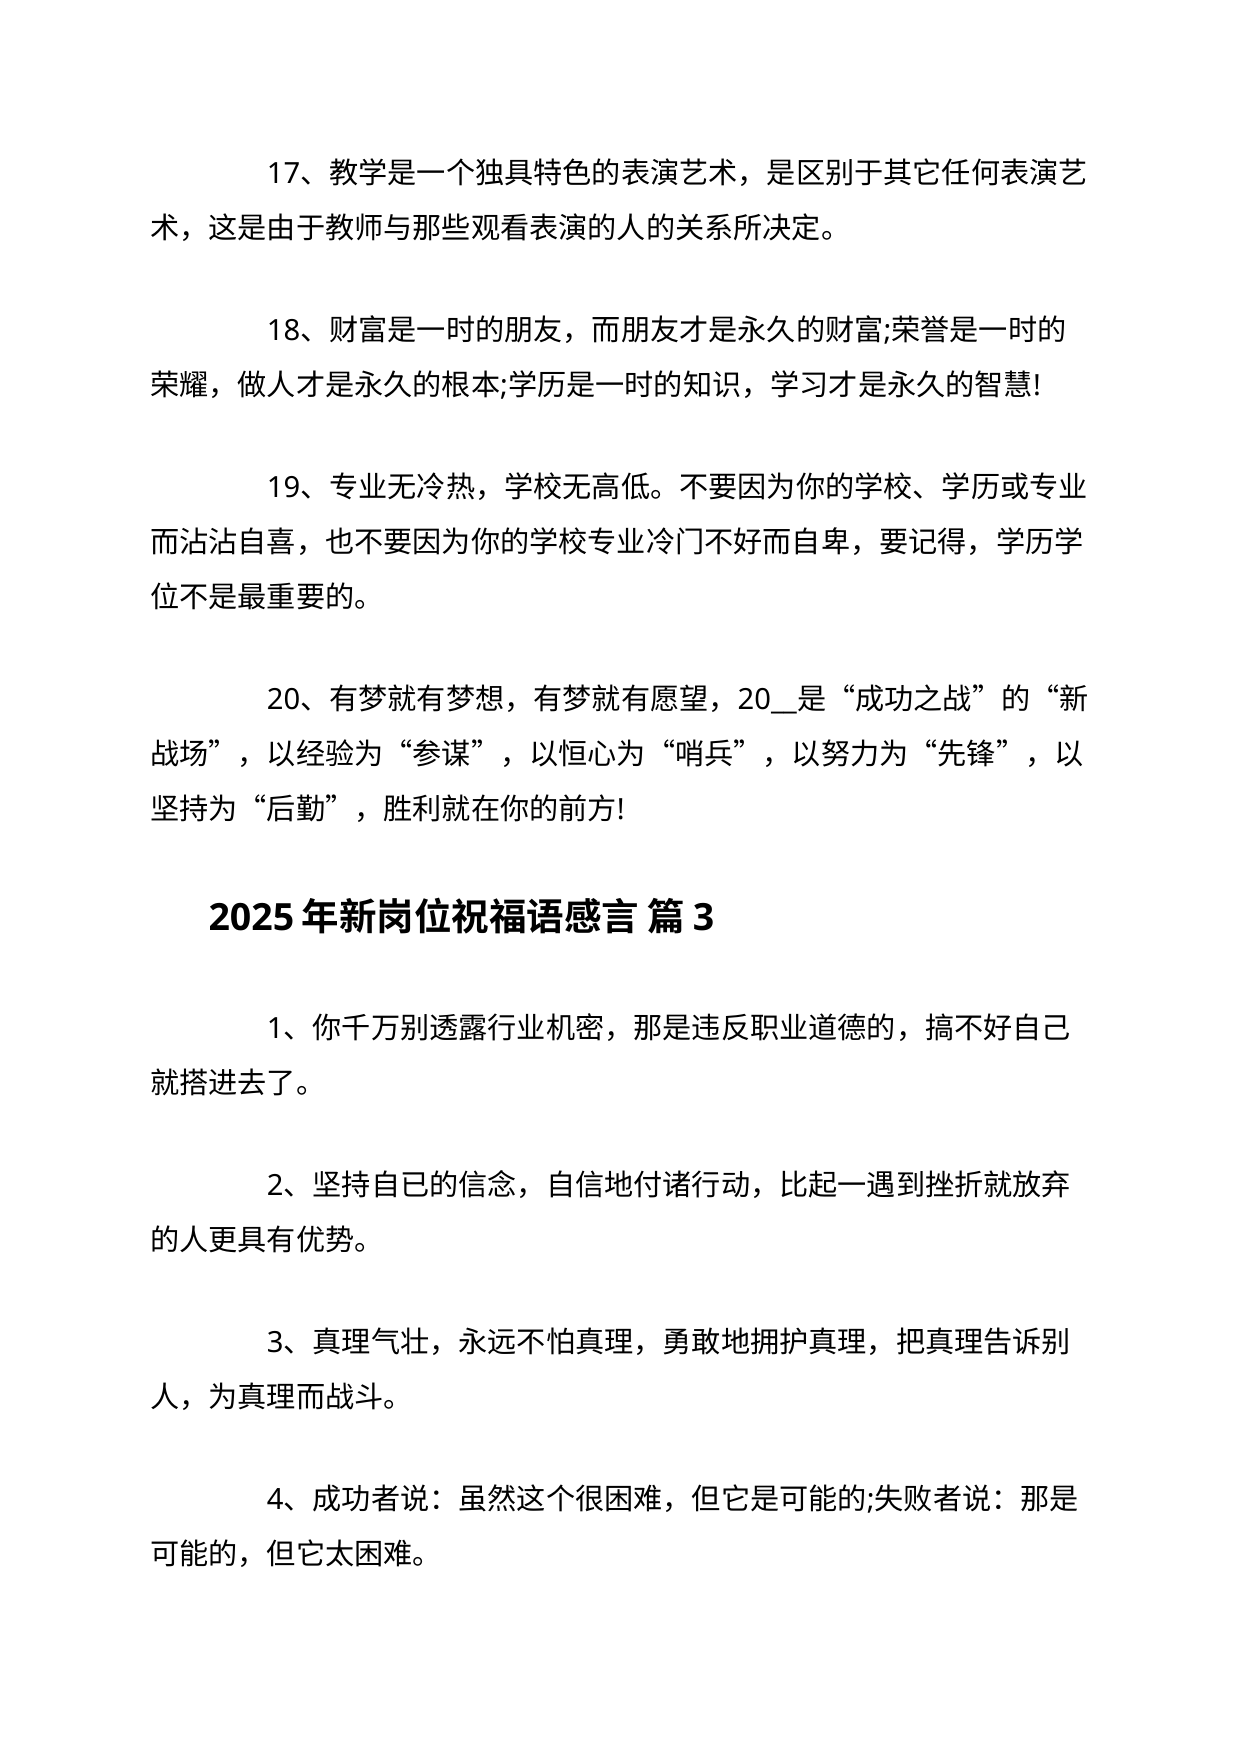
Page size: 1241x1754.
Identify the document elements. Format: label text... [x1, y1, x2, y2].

text 4、成功者说：虽然这个很困难，但它是可能的;失败者说：那是可能的，但它太困难。 [150, 1475, 1090, 1572]
text 20、有梦就有梦想，有梦就有愿望，20__是“成功之战”的“新战场”，以经验为“参谋”，以恒心为“哨兵”，以努力为“先锋”，以坚持为“后勤”，胜利就在你的前方! [150, 675, 1090, 828]
text 2、坚持自已的信念，自信地付诸行动，比起一遇到挫折就放弃的人更具有优势。 [150, 1162, 1090, 1259]
text 1、你千万别透露行业机密，那是违反职业道德的，搞不好自己就搭进去了。 [150, 1005, 1090, 1102]
text 18、财富是一时的朋友，而朋友才是永久的财富;荣誉是一时的荣耀，做人才是永久的根本;学历是一时的知识，学习才是永久的智慧! [150, 307, 1090, 404]
text 17、教学是一个独具特色的表演艺术，是区别于其它任何表演艺术，这是由于教师与那些观看表演的人的关系所决定。 [150, 150, 1090, 247]
text 3、真理气壮，永远不怕真理，勇敢地拥护真理，把真理告诉别人，为真理而战斗。 [150, 1318, 1090, 1416]
text 19、专业无冷热，学校无高低。不要因为你的学校、学历或专业而沾沾自喜，也不要因为你的学校专业冷门不好而自卑，要记得，学历学位不是最重要的。 [150, 464, 1090, 616]
text 2025年新岗位祝福语感言 篇3 [150, 887, 1090, 942]
